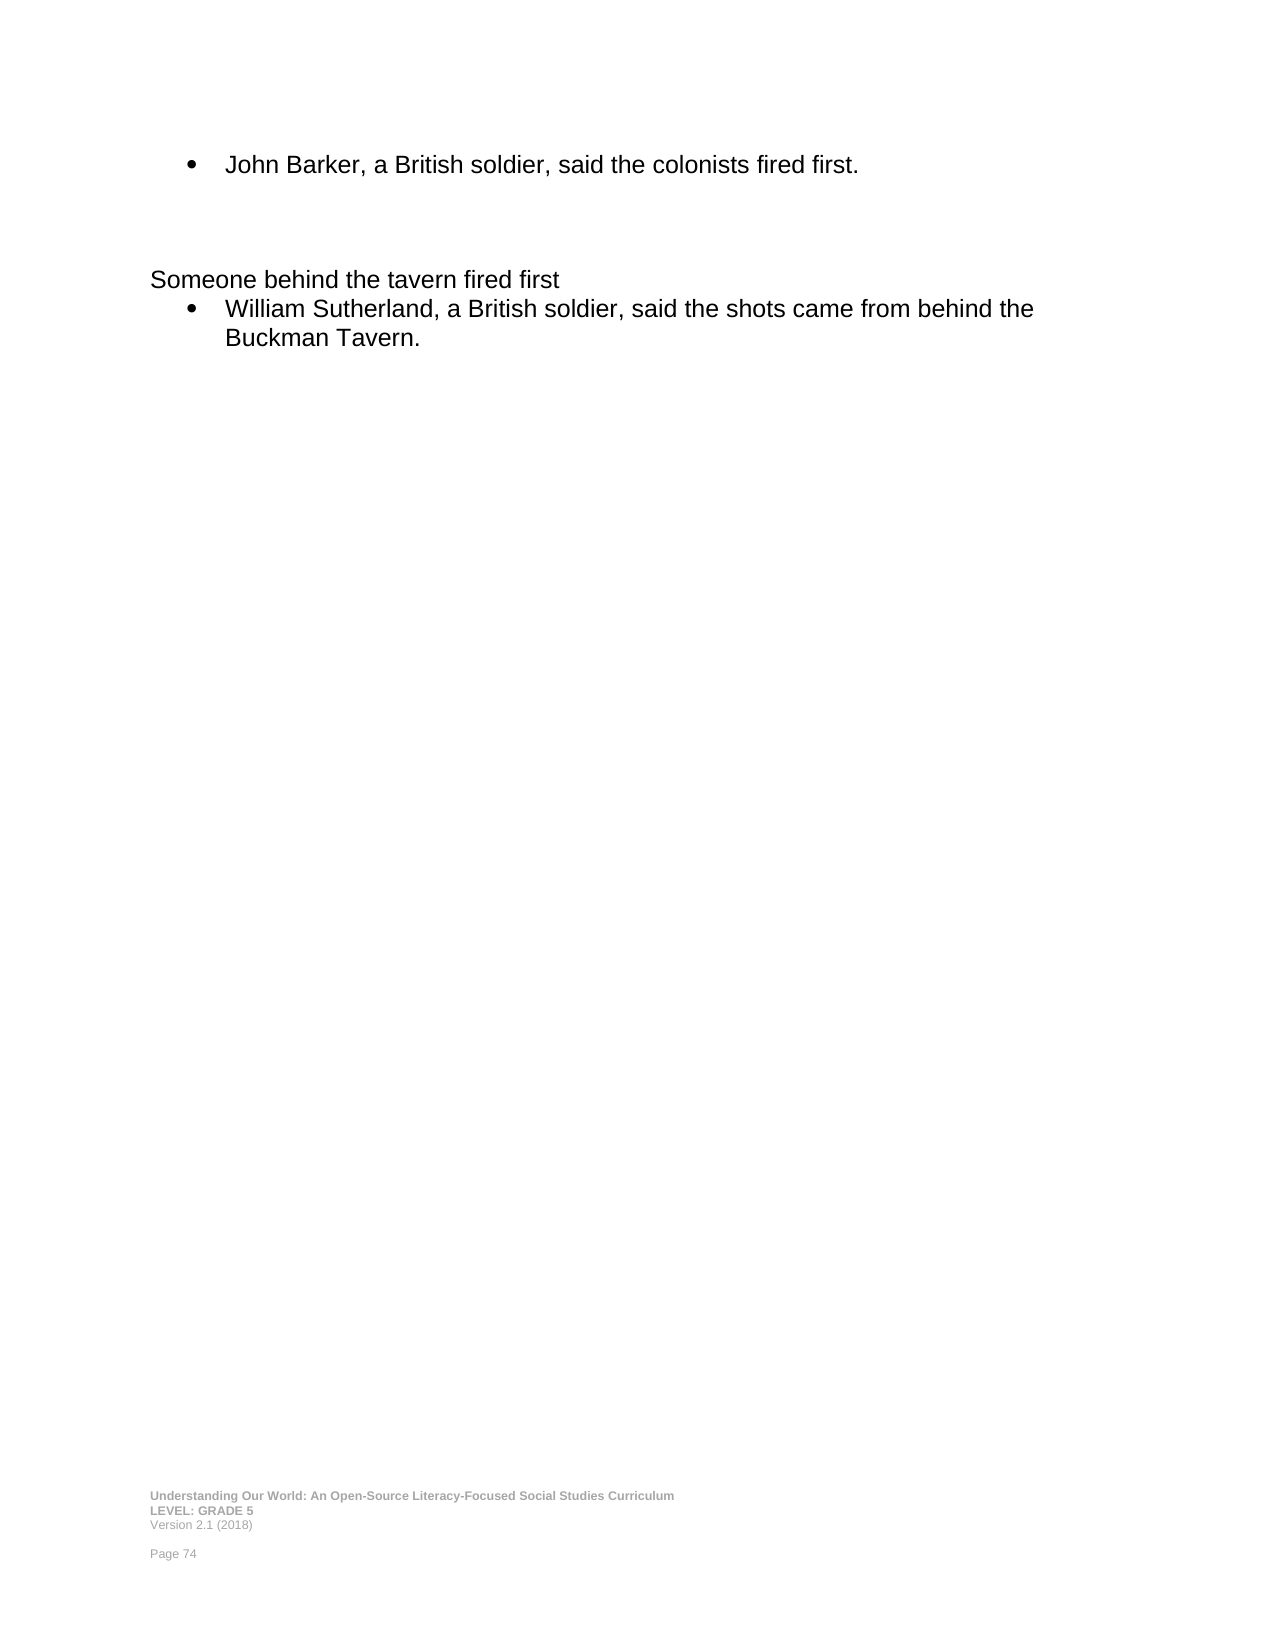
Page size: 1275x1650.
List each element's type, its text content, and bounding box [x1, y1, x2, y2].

text Someone behind the tavern fired first [150, 265, 1125, 294]
list William Sutherland, a British soldier, said the shots came from behind the Buckman Tavern. [187, 294, 1125, 351]
list John Barker, a British soldier, said the colonists fired first. [187, 150, 1125, 179]
